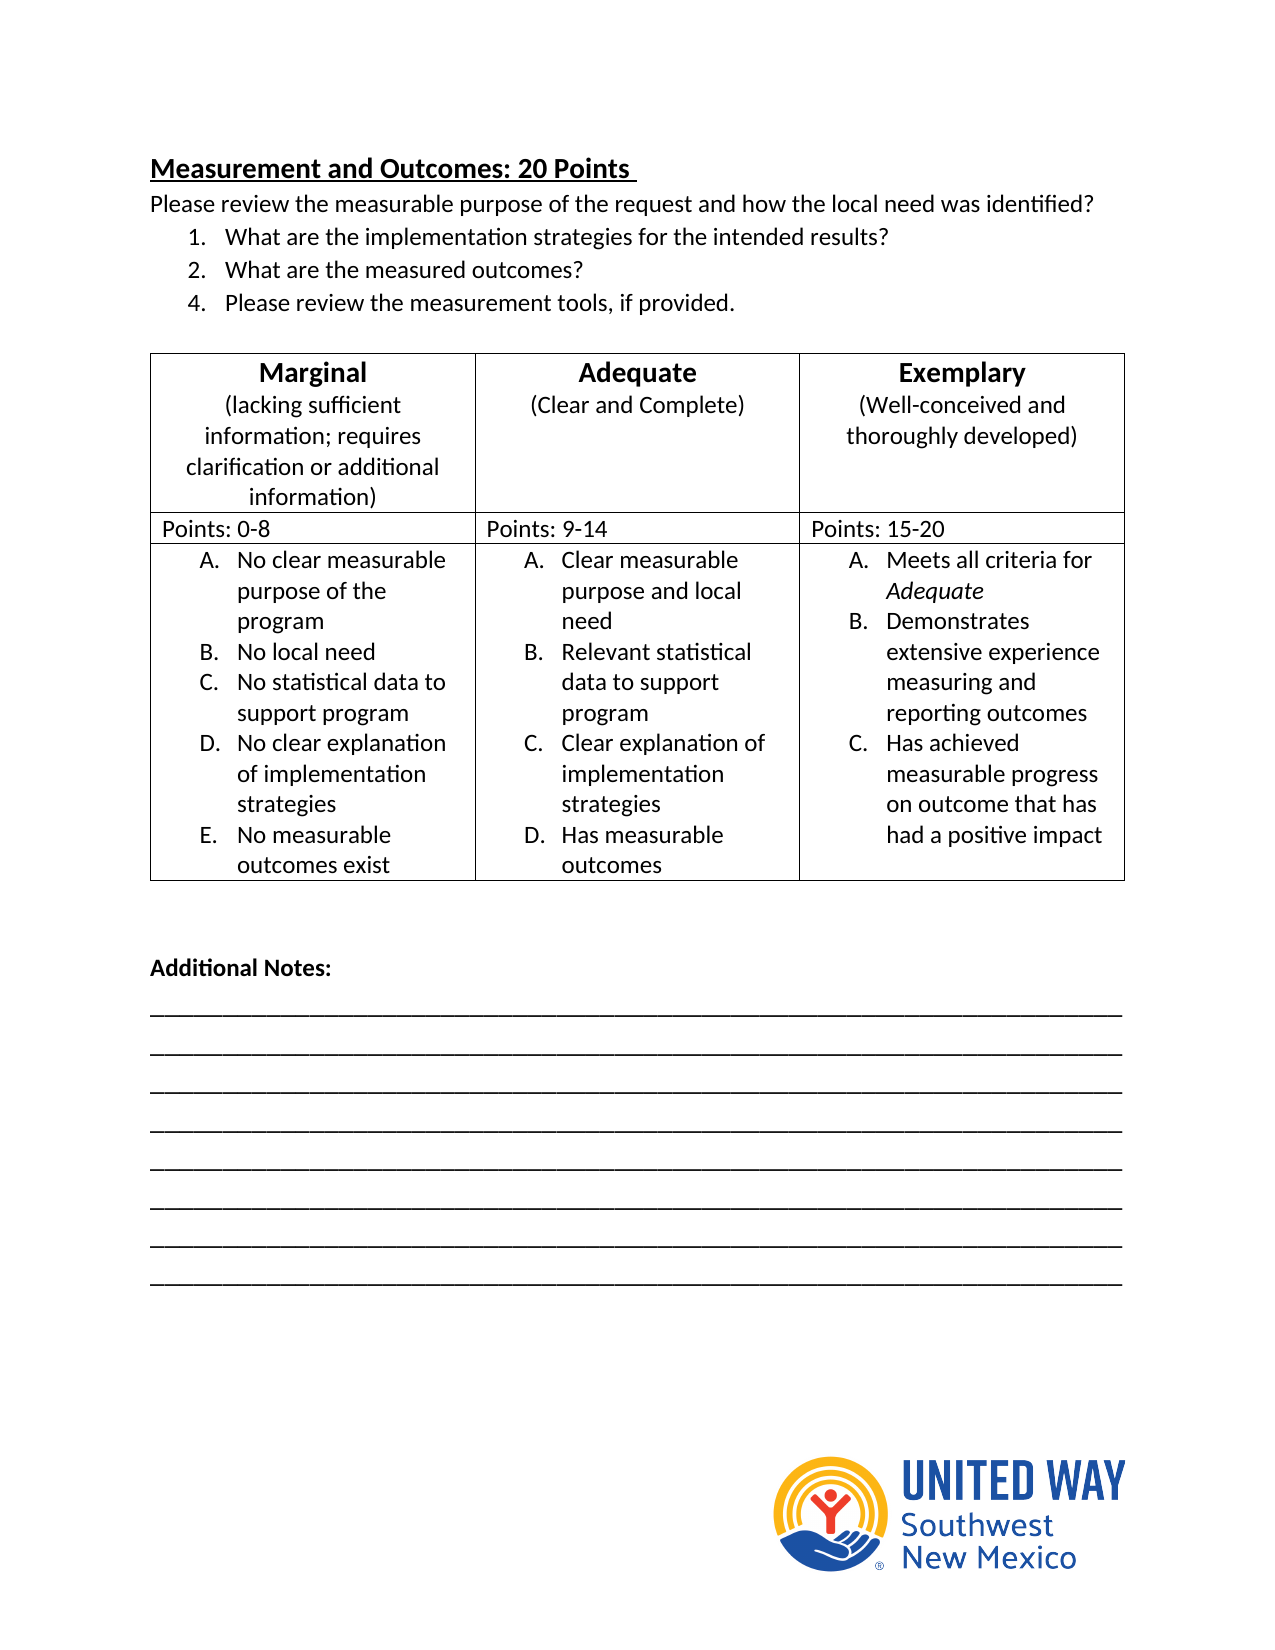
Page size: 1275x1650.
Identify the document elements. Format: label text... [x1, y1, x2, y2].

text Please review the measurable purpose of the request and how the local need was identified? [150, 188, 1125, 219]
table_header Adequate (Clear and Complete) [476, 354, 799, 512]
list What are the measured outcomes? [187, 254, 1125, 285]
list Please review the measurement tools, if provided. [187, 287, 1125, 318]
table_cell Meets all criteria for Adequate Demonstrates extensive experience measuring and reporting outcomes Has achieved measurable progress on outcome that has had a positive impact [800, 544, 1124, 880]
text _________________________________________________________________________________________________________________________________________________________________________________________________________ [150, 1178, 1125, 1290]
table_header Marginal (lacking sufficient information; requires clarification or additional information) [151, 354, 475, 512]
table_cell Clear measurable purpose and local need Relevant statistical data to support program Clear explanation of implementation strategies Has measurable outcomes [476, 544, 799, 880]
table_header Exemplary (Well-conceived and thoroughly developed) [800, 354, 1124, 512]
list What are the implementation strategies for the intended results? [187, 221, 1125, 252]
table_cell Points: 15-20 [800, 513, 1124, 543]
text Measurement and Outcomes: 20 Points [150, 150, 1125, 186]
text Additional Notes: [150, 952, 1125, 983]
picture [770, 1453, 1125, 1575]
table_cell Points: 9-14 [476, 513, 799, 543]
table_cell Points: 0-8 [151, 513, 475, 543]
table_cell No clear measurable purpose of the program No local need No statistical data to support program No clear explanation of implementation strategies No measurable outcomes exist [151, 544, 475, 880]
text _______________________________________________________________________________________________________________________________________________________________________________________________________________________________________________________________________________________________________________________________________________ [150, 985, 1125, 1175]
